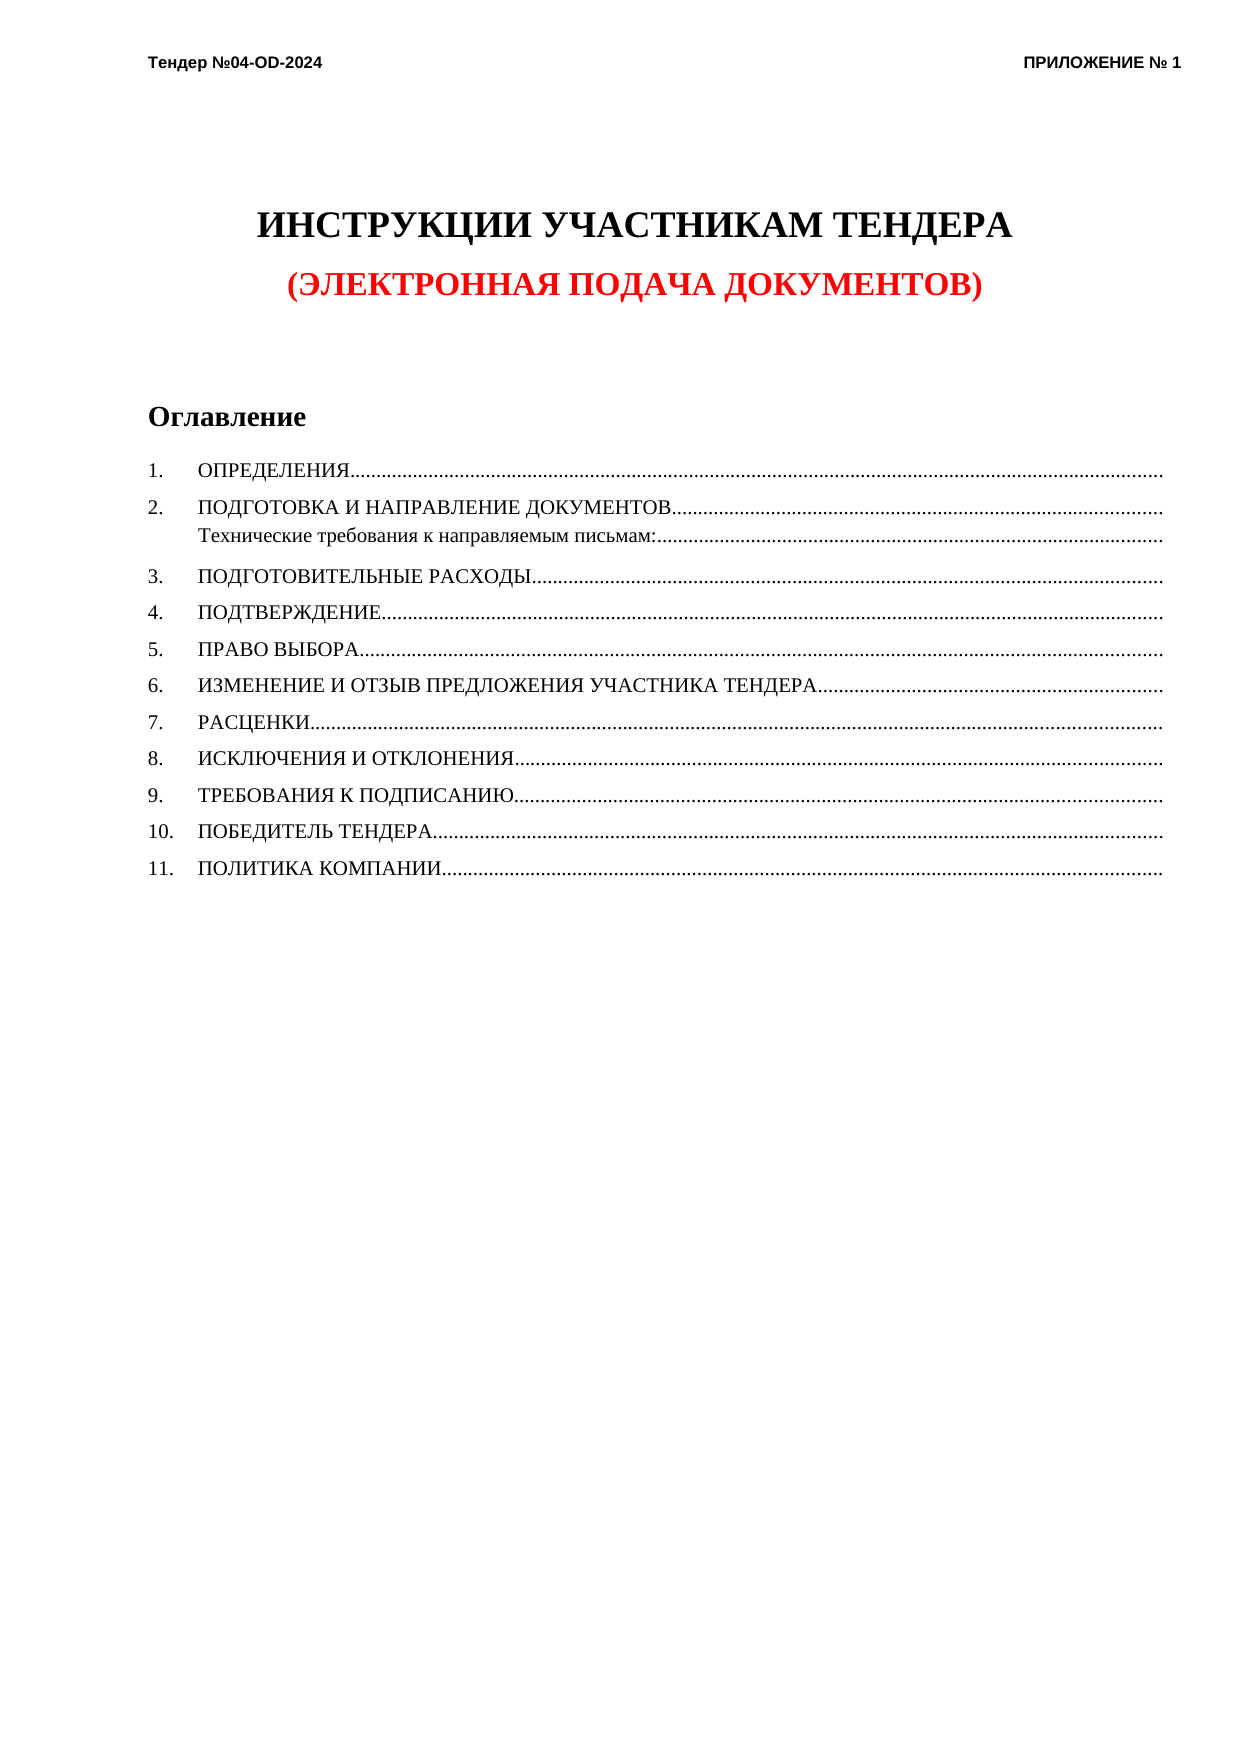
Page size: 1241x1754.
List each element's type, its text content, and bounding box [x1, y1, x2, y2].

text ИНСТРУКЦИИ УЧАСТНИКАМ ТЕНДЕРА (ЭЛЕКТРОННАЯ ПОДАЧА ДОКУМЕНТОВ) [148, 202, 1122, 303]
